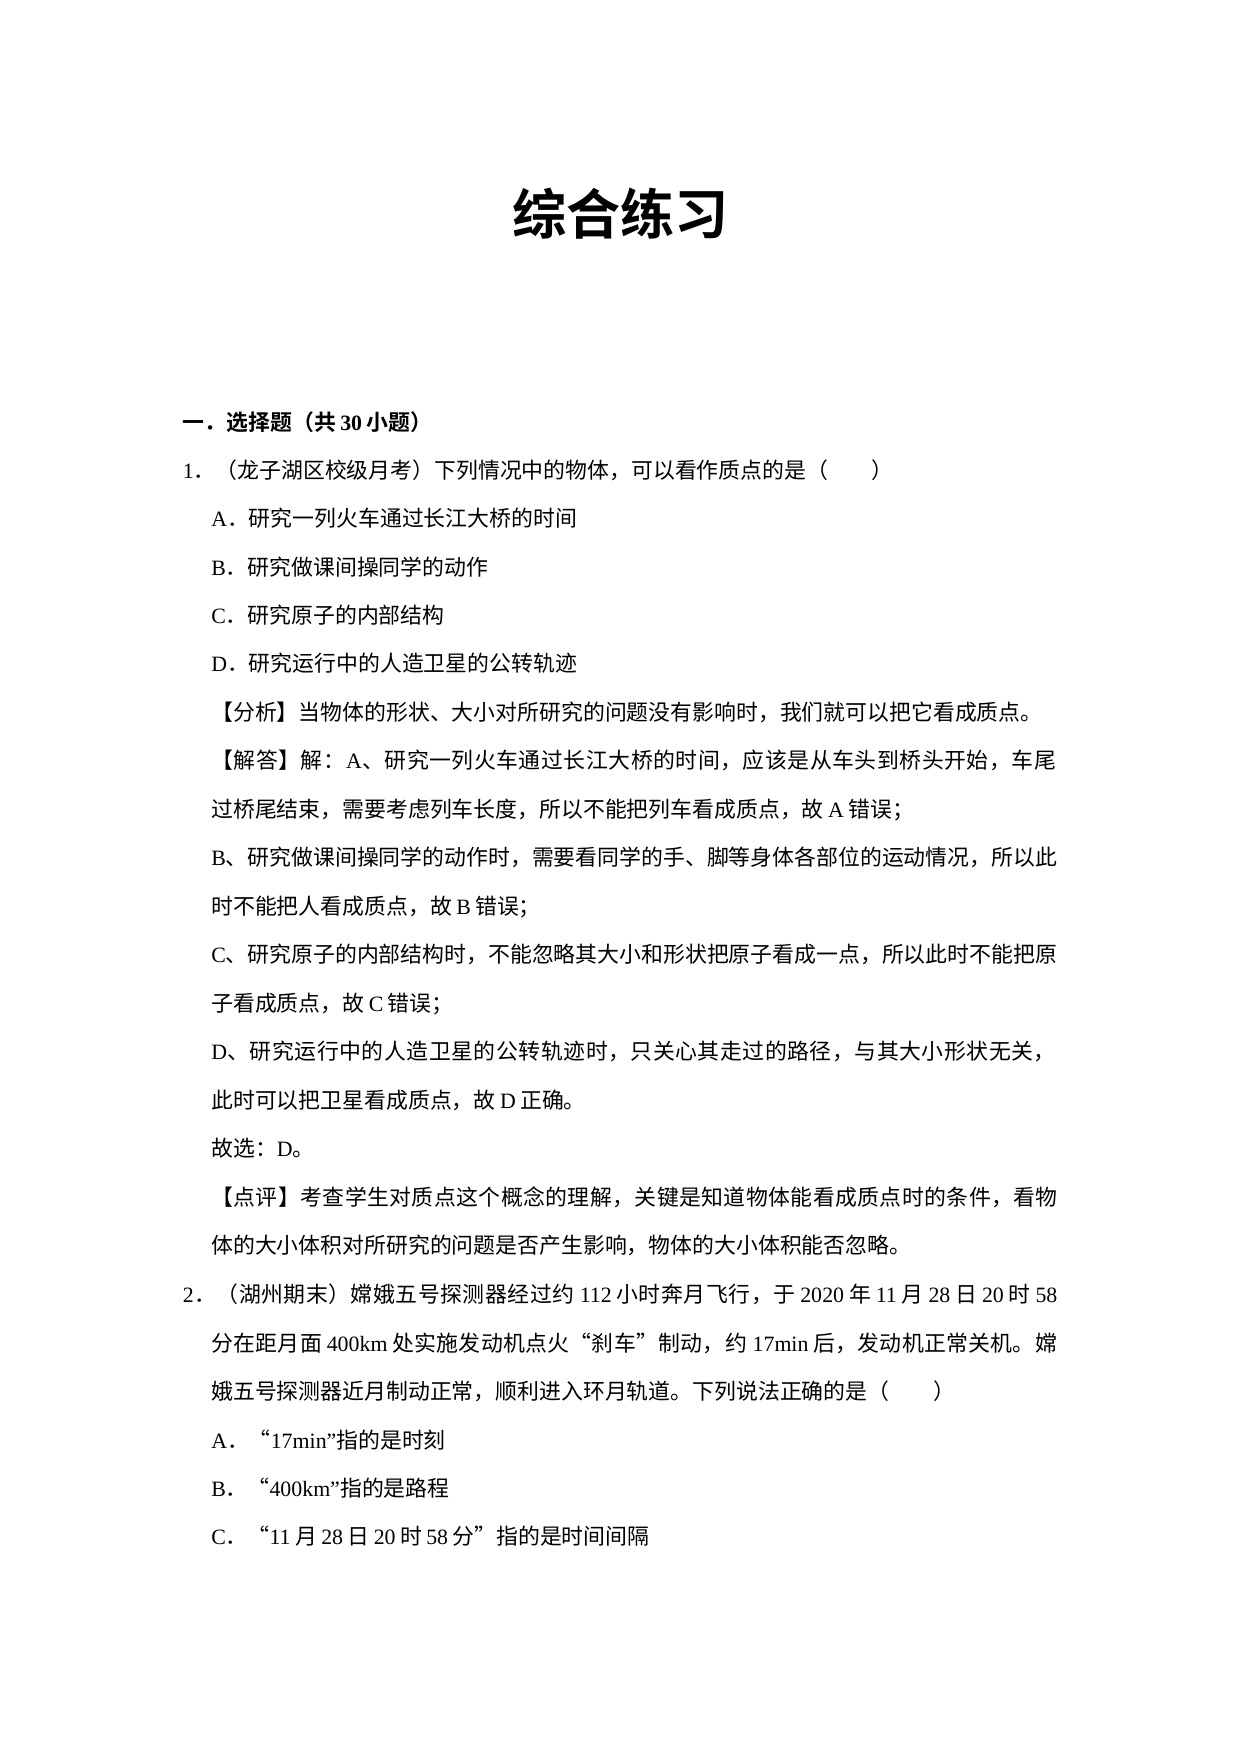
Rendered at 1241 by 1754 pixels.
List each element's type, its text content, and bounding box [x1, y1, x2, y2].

text D．研究运行中的人造卫星的公转轨迹 [183, 646, 1058, 678]
text B．“400km”指的是路程 [183, 1471, 1058, 1503]
text C．研究原子的内部结构 [183, 598, 1058, 630]
text B、研究做课间操同学的动作时，需要看同学的手、脚等身体各部位的运动情况，所以此时不能把人看成质点，故B错误； [211, 840, 1058, 921]
text C、研究原子的内部结构时，不能忽略其大小和形状把原子看成一点，所以此时不能把原子看成质点，故C错误； [211, 937, 1058, 1018]
text A．“17min”指的是时刻 [183, 1422, 1058, 1455]
subtitle 综合练习 [183, 162, 1058, 259]
text 【解答】解：A、研究一列火车通过长江大桥的时间，应该是从车头到桥头开始，车尾过桥尾结束，需要考虑列车长度，所以不能把列车看成质点，故A错误； [211, 743, 1058, 824]
text B．研究做课间操同学的动作 [183, 549, 1058, 582]
text D、研究运行中的人造卫星的公转轨迹时，只关心其走过的路径，与其大小形状无关，此时可以把卫星看成质点，故D正确。 [211, 1034, 1058, 1115]
text 一．选择题（共30小题） [183, 404, 1058, 437]
text 故选：D。 [211, 1131, 1058, 1163]
text 1．（龙子湖区校级月考）下列情况中的物体，可以看作质点的是（ ） [183, 453, 1058, 485]
text 【分析】当物体的形状、大小对所研究的问题没有影响时，我们就可以把它看成质点。 [211, 694, 1058, 727]
text 2．（湖州期末）嫦娥五号探测器经过约112小时奔月飞行，于2020年11月28日20时58分在距月面400km处实施发动机点火“刹车”制动，约17min后，发动机正常关机。嫦娥五号探测器近月制动正常，顺利进入环月轨道。下列说法正确的是（ ） [183, 1276, 1058, 1406]
text C．“11月28日20时58分”指的是时间间隔 [183, 1519, 1058, 1551]
text A．研究一列火车通过长江大桥的时间 [183, 501, 1058, 533]
text 【点评】考查学生对质点这个概念的理解，关键是知道物体能看成质点时的条件，看物体的大小体积对所研究的问题是否产生影响，物体的大小体积能否忽略。 [211, 1179, 1058, 1261]
